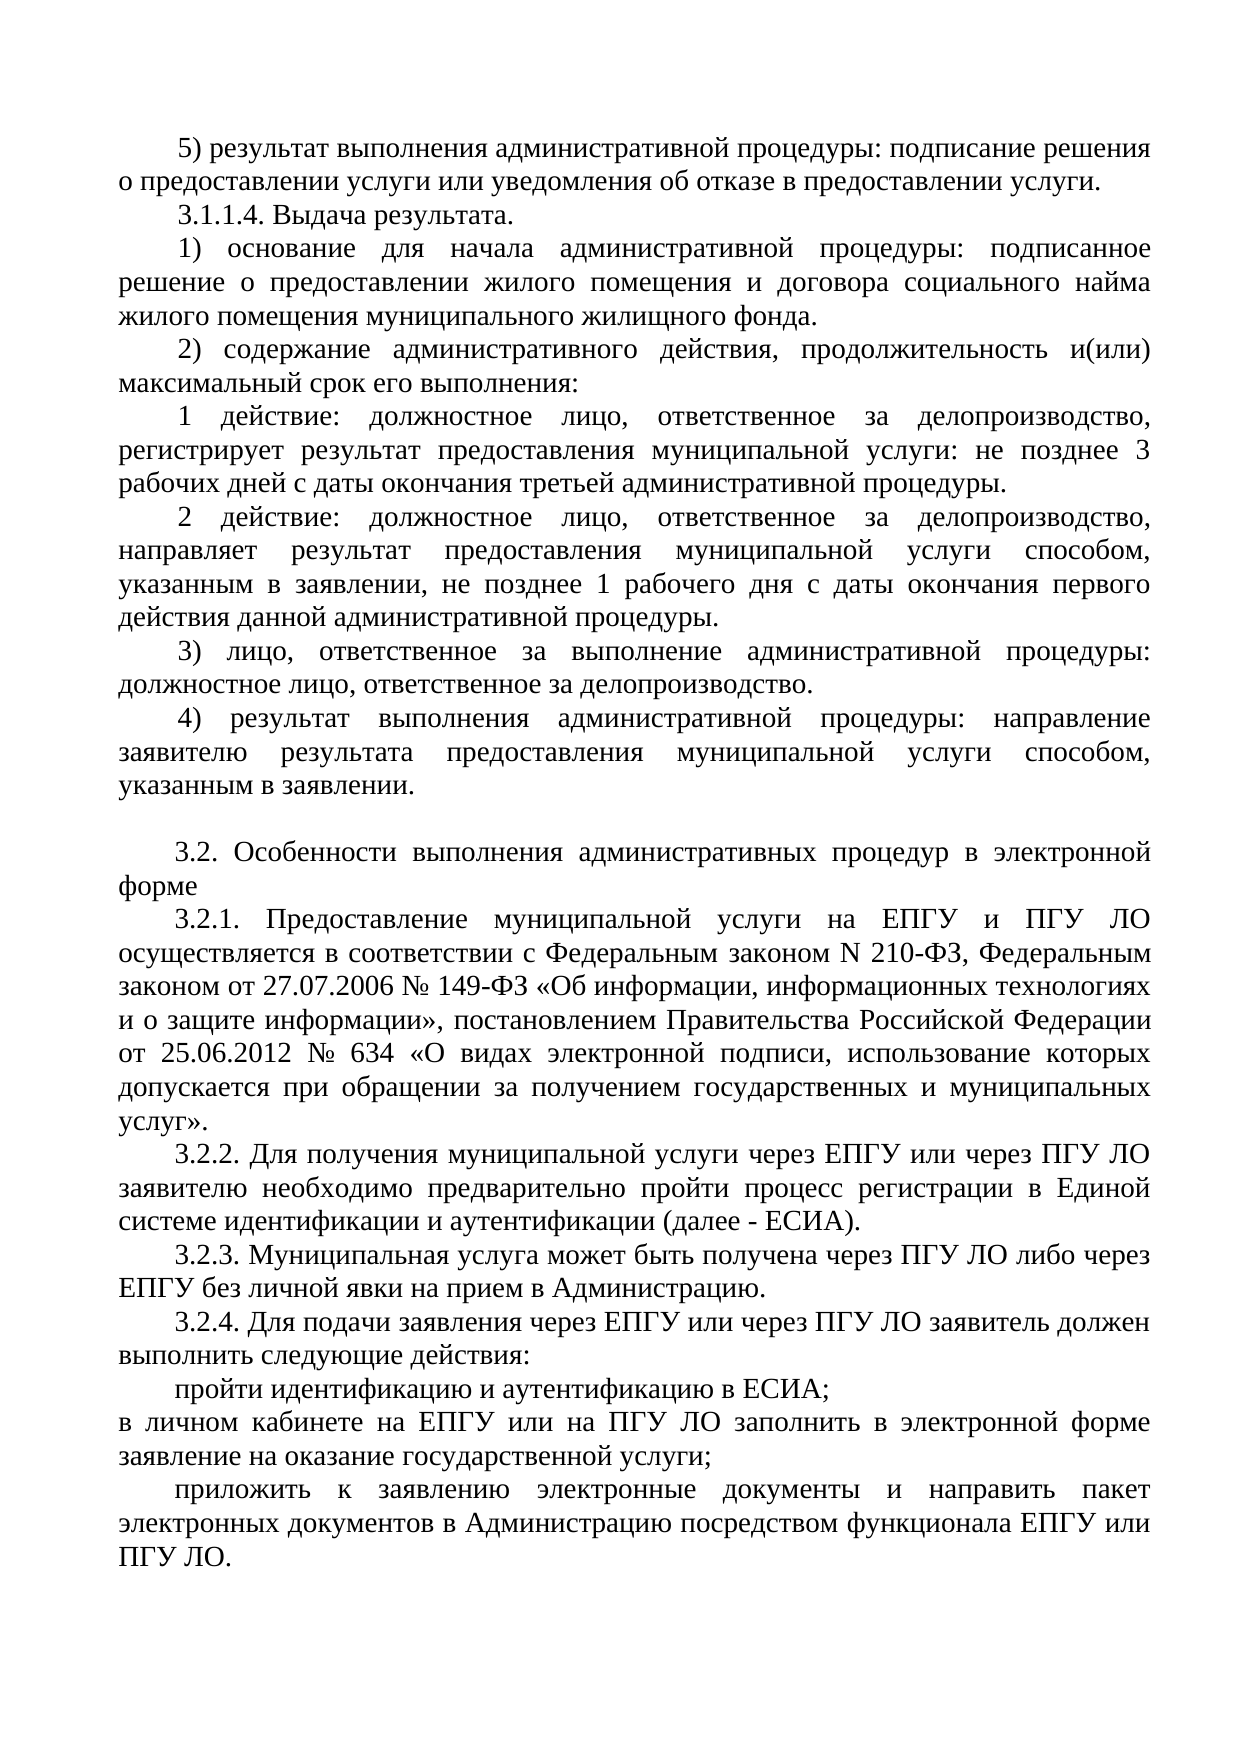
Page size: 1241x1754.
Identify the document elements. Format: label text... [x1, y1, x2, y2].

text 3.2.3. Муниципальная услуга может быть получена через ПГУ ЛО либо через ЕПГУ без личной явки на прием в Администрацию. [118, 1237, 1152, 1304]
text пройти идентификацию и аутентификацию в ЕСИА; [118, 1371, 1152, 1404]
text приложить к заявлению электронные документы и направить пакет электронных документов в Администрацию посредством функционала ЕПГУ или ПГУ ЛО. [118, 1472, 1152, 1572]
text 3) лицо, ответственное за выполнение административной процедуры: должностное лицо, ответственное за делопроизводство. [118, 633, 1152, 700]
text в личном кабинете на ЕПГУ или на ПГУ ЛО заполнить в электронной форме заявление на оказание государственной услуги; [118, 1404, 1152, 1472]
text 2 действие: должностное лицо, ответственное за делопроизводство, направляет результат предоставления муниципальной услуги способом, указанным в заявлении, не позднее 1 рабочего дня с даты окончания первого действия данной административной процедуры. [118, 499, 1152, 633]
text 1 действие: должностное лицо, ответственное за делопроизводство, регистрирует результат предоставления муниципальной услуги: не позднее 3 рабочих дней с даты окончания третьей административной процедуры. [118, 398, 1152, 499]
text 3.1.1.4. Выдача результата. [118, 197, 1152, 231]
text 3.2.4. Для подачи заявления через ЕПГУ или через ПГУ ЛО заявитель должен выполнить следующие действия: [118, 1304, 1152, 1371]
text 3.2.2. Для получения муниципальной услуги через ЕПГУ или через ПГУ ЛО заявителю необходимо предварительно пройти процесс регистрации в Единой системе идентификации и аутентификации (далее - ЕСИА). [118, 1136, 1152, 1237]
text 5) результат выполнения административной процедуры: подписание решения о предоставлении услуги или уведомления об отказе в предоставлении услуги. [118, 130, 1152, 197]
text 4) результат выполнения административной процедуры: направление заявителю результата предоставления муниципальной услуги способом, указанным в заявлении. [118, 700, 1152, 801]
text 2) содержание административного действия, продолжительность и(или) максимальный срок его выполнения: [118, 331, 1152, 398]
text 3.2. Особенности выполнения административных процедур в электронной форме [118, 834, 1152, 901]
text 3.2.1. Предоставление муниципальной услуги на ЕПГУ и ПГУ ЛО осуществляется в соответствии с Федеральным законом N 210-ФЗ, Федеральным законом от 27.07.2006 № 149-ФЗ «Об информации, информационных технологиях и о защите информации», постановлением Правительства Российской Федерации от 25.06.2012 № 634 «О видах электронной подписи, использование которых допускается при обращении за получением государственных и муниципальных услуг». [118, 901, 1152, 1136]
text 1) основание для начала административной процедуры: подписанное решение о предоставлении жилого помещения и договора социального найма жилого помещения муниципального жилищного фонда. [118, 231, 1152, 331]
